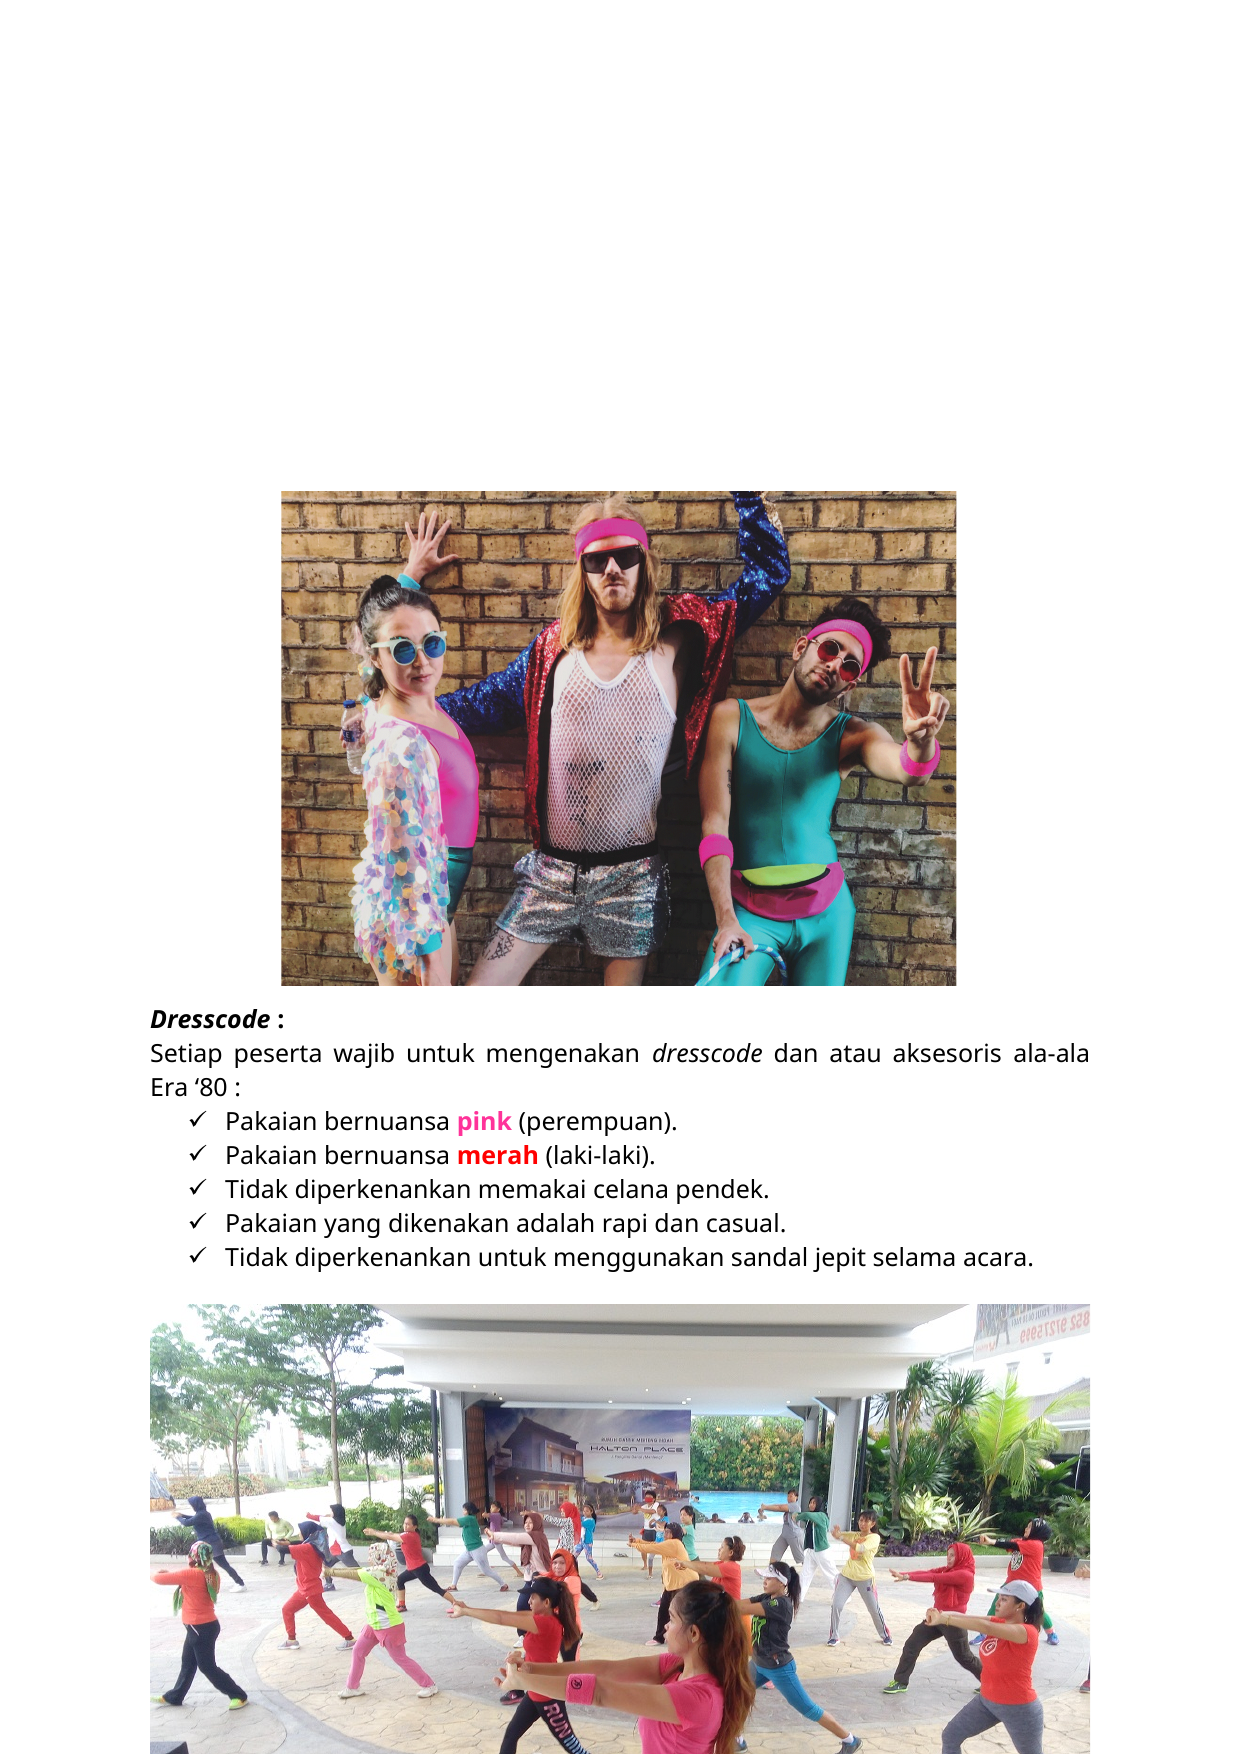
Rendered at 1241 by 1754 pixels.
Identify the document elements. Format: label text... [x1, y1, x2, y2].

list Tidak diperkenankan untuk menggunakan sandal jepit selama acara. [187, 1240, 1090, 1274]
picture [150, 1304, 1091, 1754]
list Pakaian bernuansa pink (perempuan). [187, 1104, 1090, 1138]
text Setiap peserta wajib untuk mengenakan dresscode dan atau aksesoris ala-ala Era ‘80 : [150, 1036, 1090, 1104]
picture [281, 491, 957, 986]
list Tidak diperkenankan memakai celana pendek. [187, 1172, 1090, 1206]
list Pakaian bernuansa merah (laki-laki). [187, 1138, 1090, 1172]
text Dresscode : [150, 1002, 1090, 1036]
list Pakaian yang dikenakan adalah rapi dan casual. [187, 1206, 1090, 1240]
